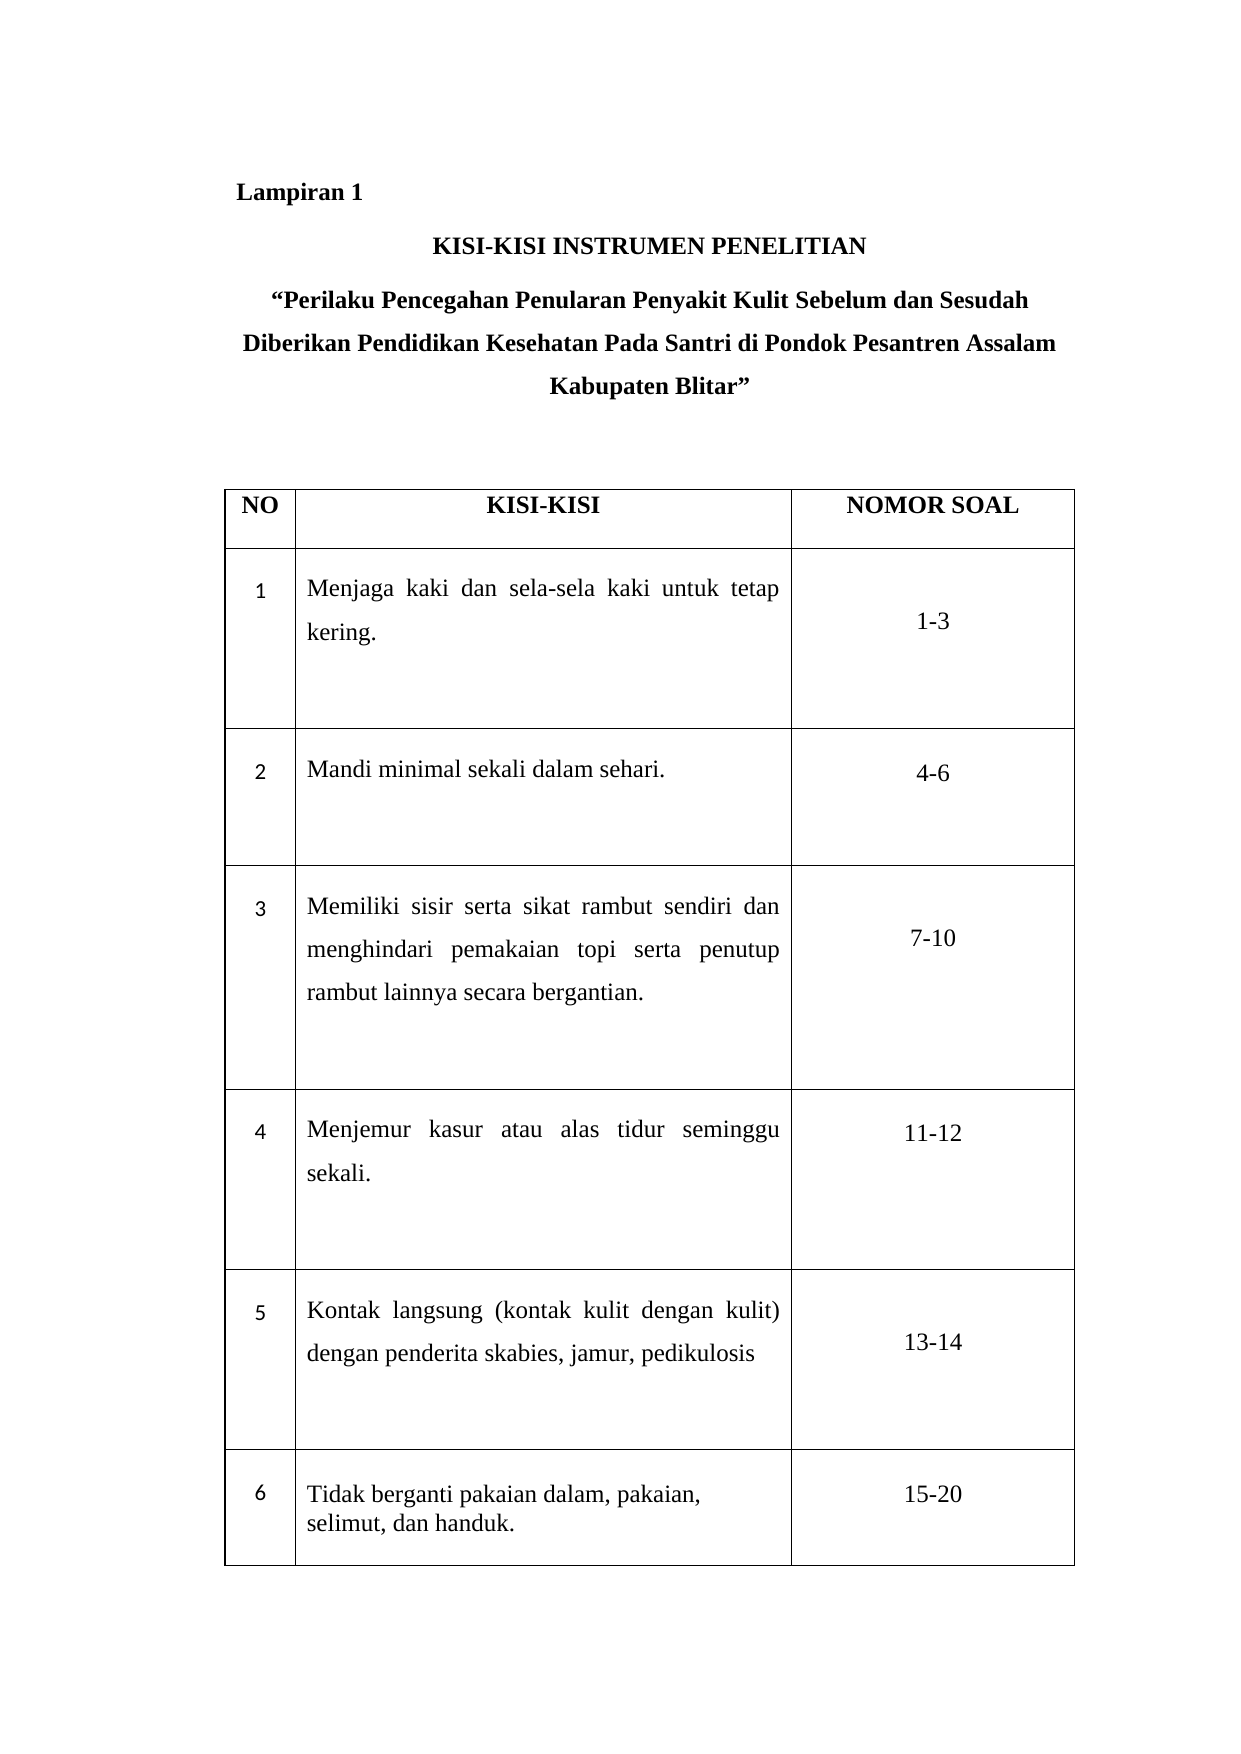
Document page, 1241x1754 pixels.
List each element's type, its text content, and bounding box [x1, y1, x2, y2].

table_cell 11-12 [792, 1090, 1074, 1269]
table_cell Mandi minimal sekali dalam sehari. [296, 729, 791, 865]
table_cell Memiliki sisir serta sikat rambut sendiri dan menghindari pemakaian topi serta penutup rambut lainnya secara bergantian. [296, 866, 791, 1088]
table_cell 3 [226, 866, 295, 1088]
table_cell 13-14 [792, 1270, 1074, 1449]
text “Perilaku Pencegahan Penularan Penyakit Kulit Sebelum dan Sesudah Diberikan Pendidikan Kesehatan Pada Santri di Pondok Pesantren Assalam Kabupaten Blitar” [236, 285, 1063, 400]
table_cell 7-10 [792, 866, 1074, 1088]
table_cell 1-3 [792, 549, 1074, 728]
text KISI-KISI INSTRUMEN PENELITIAN [236, 231, 1063, 260]
table_cell 1 [226, 549, 295, 728]
table_cell 4 [226, 1090, 295, 1269]
table_cell 15-20 [792, 1450, 1074, 1565]
table_cell 6 [226, 1450, 295, 1565]
table_header NO [226, 490, 295, 547]
table_cell Kontak langsung (kontak kulit dengan kulit) dengan penderita skabies, jamur, pedikulosis [296, 1270, 791, 1449]
text Lampiran 1 [236, 177, 1063, 206]
table_cell 5 [226, 1270, 295, 1449]
table_cell Tidak berganti pakaian dalam, pakaian, selimut, dan handuk. [296, 1450, 791, 1565]
table_cell Menjemur kasur atau alas tidur seminggu sekali. [296, 1090, 791, 1269]
table_cell Menjaga kaki dan sela-sela kaki untuk tetap kering. [296, 549, 791, 728]
table_header NOMOR SOAL [792, 490, 1074, 547]
table_cell 4-6 [792, 729, 1074, 865]
table_header KISI-KISI [296, 490, 791, 547]
table_cell 2 [226, 729, 295, 865]
